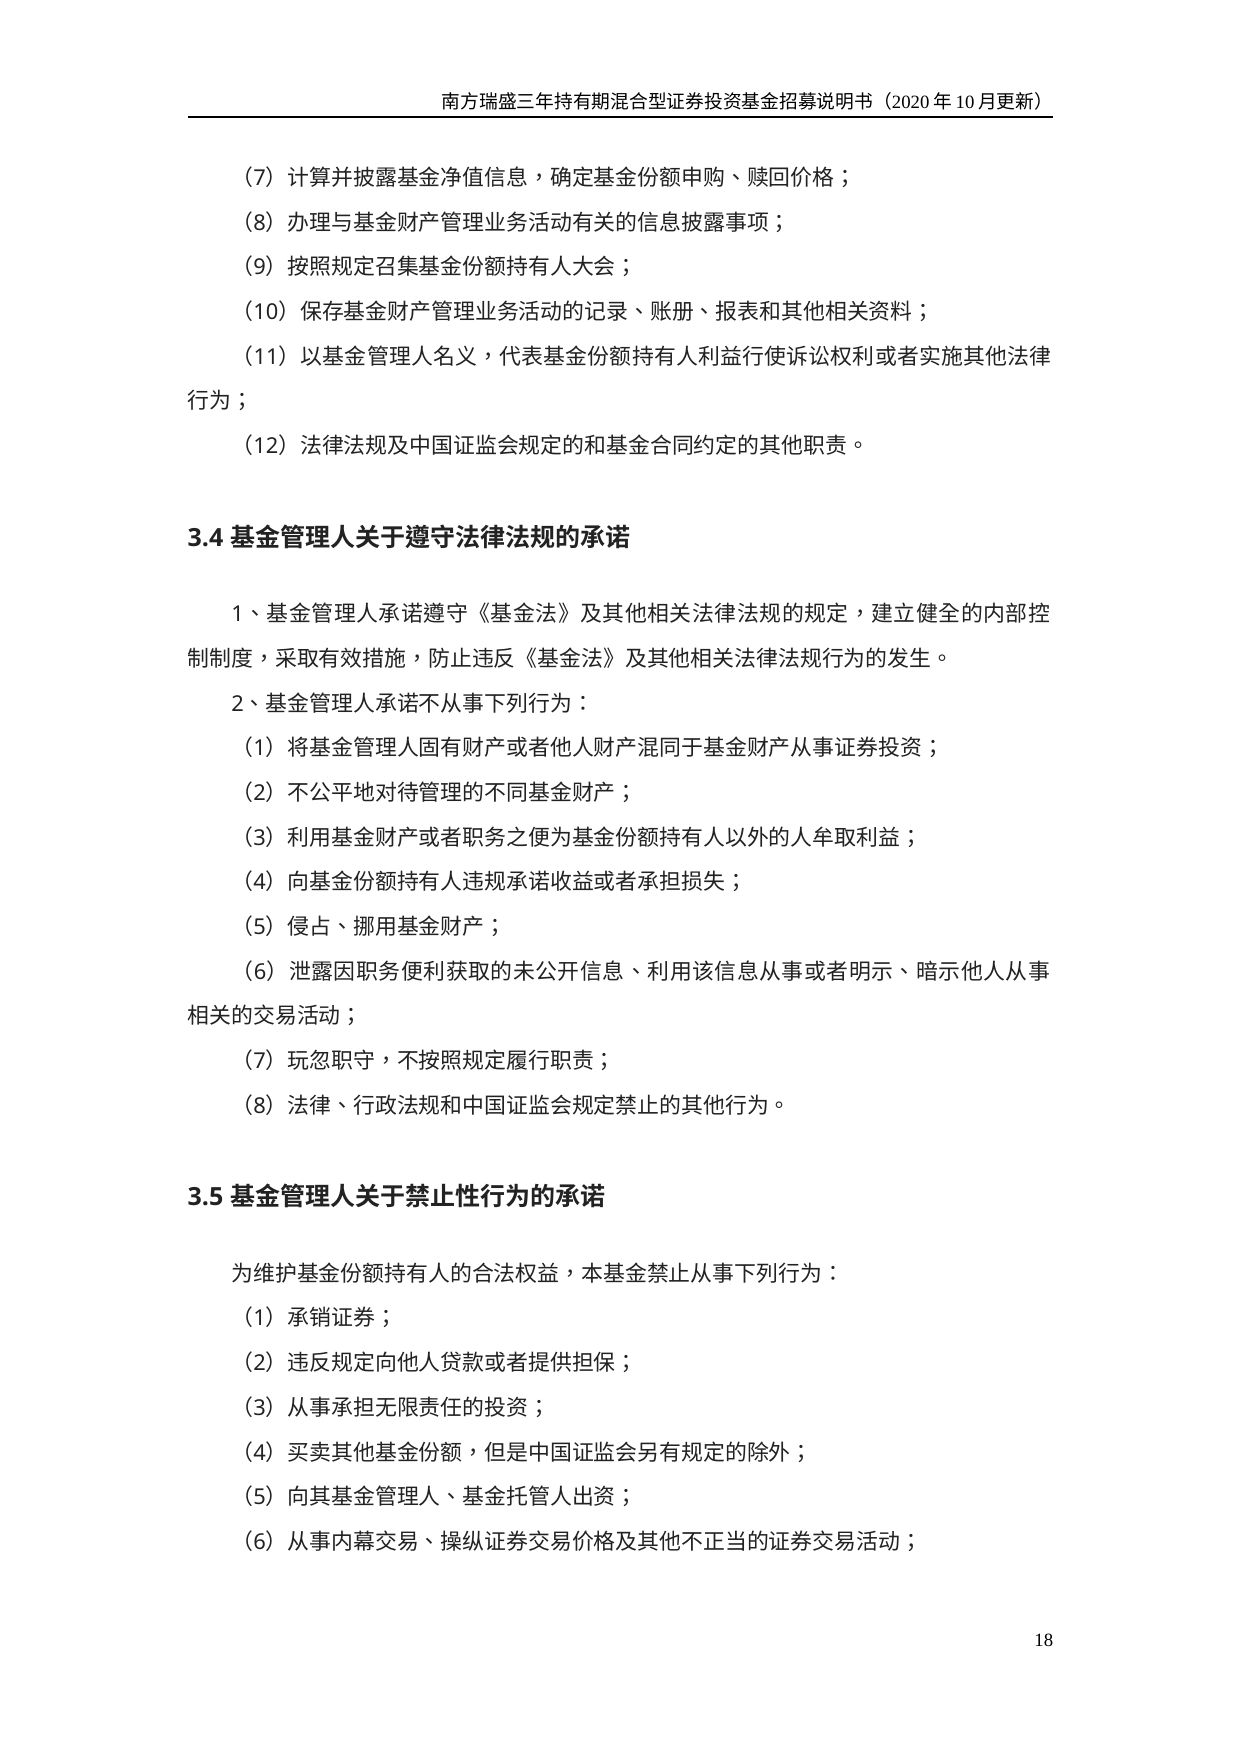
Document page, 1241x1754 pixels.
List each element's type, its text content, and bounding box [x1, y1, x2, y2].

text （1）承销证券； [187, 1302, 1053, 1332]
text 3.4 基金管理人关于遵守法律法规的承诺 [187, 504, 1053, 569]
text （6）泄露因职务便利获取的未公开信息、利用该信息从事或者明示、暗示他人从事相关的交易活动； [187, 956, 1053, 1030]
text （1）将基金管理人固有财产或者他人财产混同于基金财产从事证券投资； [187, 732, 1053, 762]
text （6）从事内幕交易、操纵证券交易价格及其他不正当的证券交易活动； [187, 1526, 1053, 1556]
text （5）向其基金管理人、基金托管人出资； [187, 1481, 1053, 1511]
text （5）侵占、挪用基金财产； [187, 911, 1053, 941]
text 1、基金管理人承诺遵守《基金法》及其他相关法律法规的规定，建立健全的内部控制制度，采取有效措施，防止违反《基金法》及其他相关法律法规行为的发生。 [187, 598, 1053, 673]
text （12）法律法规及中国证监会规定的和基金合同约定的其他职责。 [187, 430, 1053, 460]
text （11）以基金管理人名义，代表基金份额持有人利益行使诉讼权利或者实施其他法律行为； [187, 341, 1053, 415]
text （2）违反规定向他人贷款或者提供担保； [187, 1347, 1053, 1377]
text （4）向基金份额持有人违规承诺收益或者承担损失； [187, 866, 1053, 896]
text 为维护基金份额持有人的合法权益，本基金禁止从事下列行为： [187, 1258, 1053, 1287]
text （10）保存基金财产管理业务活动的记录、账册、报表和其他相关资料； [187, 296, 1053, 326]
text （3）从事承担无限责任的投资； [187, 1392, 1053, 1422]
text （3）利用基金财产或者职务之便为基金份额持有人以外的人牟取利益； [187, 822, 1053, 851]
text （8）办理与基金财产管理业务活动有关的信息披露事项； [187, 207, 1053, 236]
text 2、基金管理人承诺不从事下列行为： [187, 687, 1053, 717]
text （7）计算并披露基金净值信息，确定基金份额申购、赎回价格； [187, 162, 1053, 192]
text 3.5 基金管理人关于禁止性行为的承诺 [187, 1163, 1053, 1228]
text （4）买卖其他基金份额，但是中国证监会另有规定的除外； [187, 1436, 1053, 1466]
text （9）按照规定召集基金份额持有人大会； [187, 251, 1053, 281]
text （8）法律、行政法规和中国证监会规定禁止的其他行为。 [187, 1090, 1053, 1119]
text （7）玩忽职守，不按照规定履行职责； [187, 1045, 1053, 1075]
text （2）不公平地对待管理的不同基金财产； [187, 777, 1053, 807]
